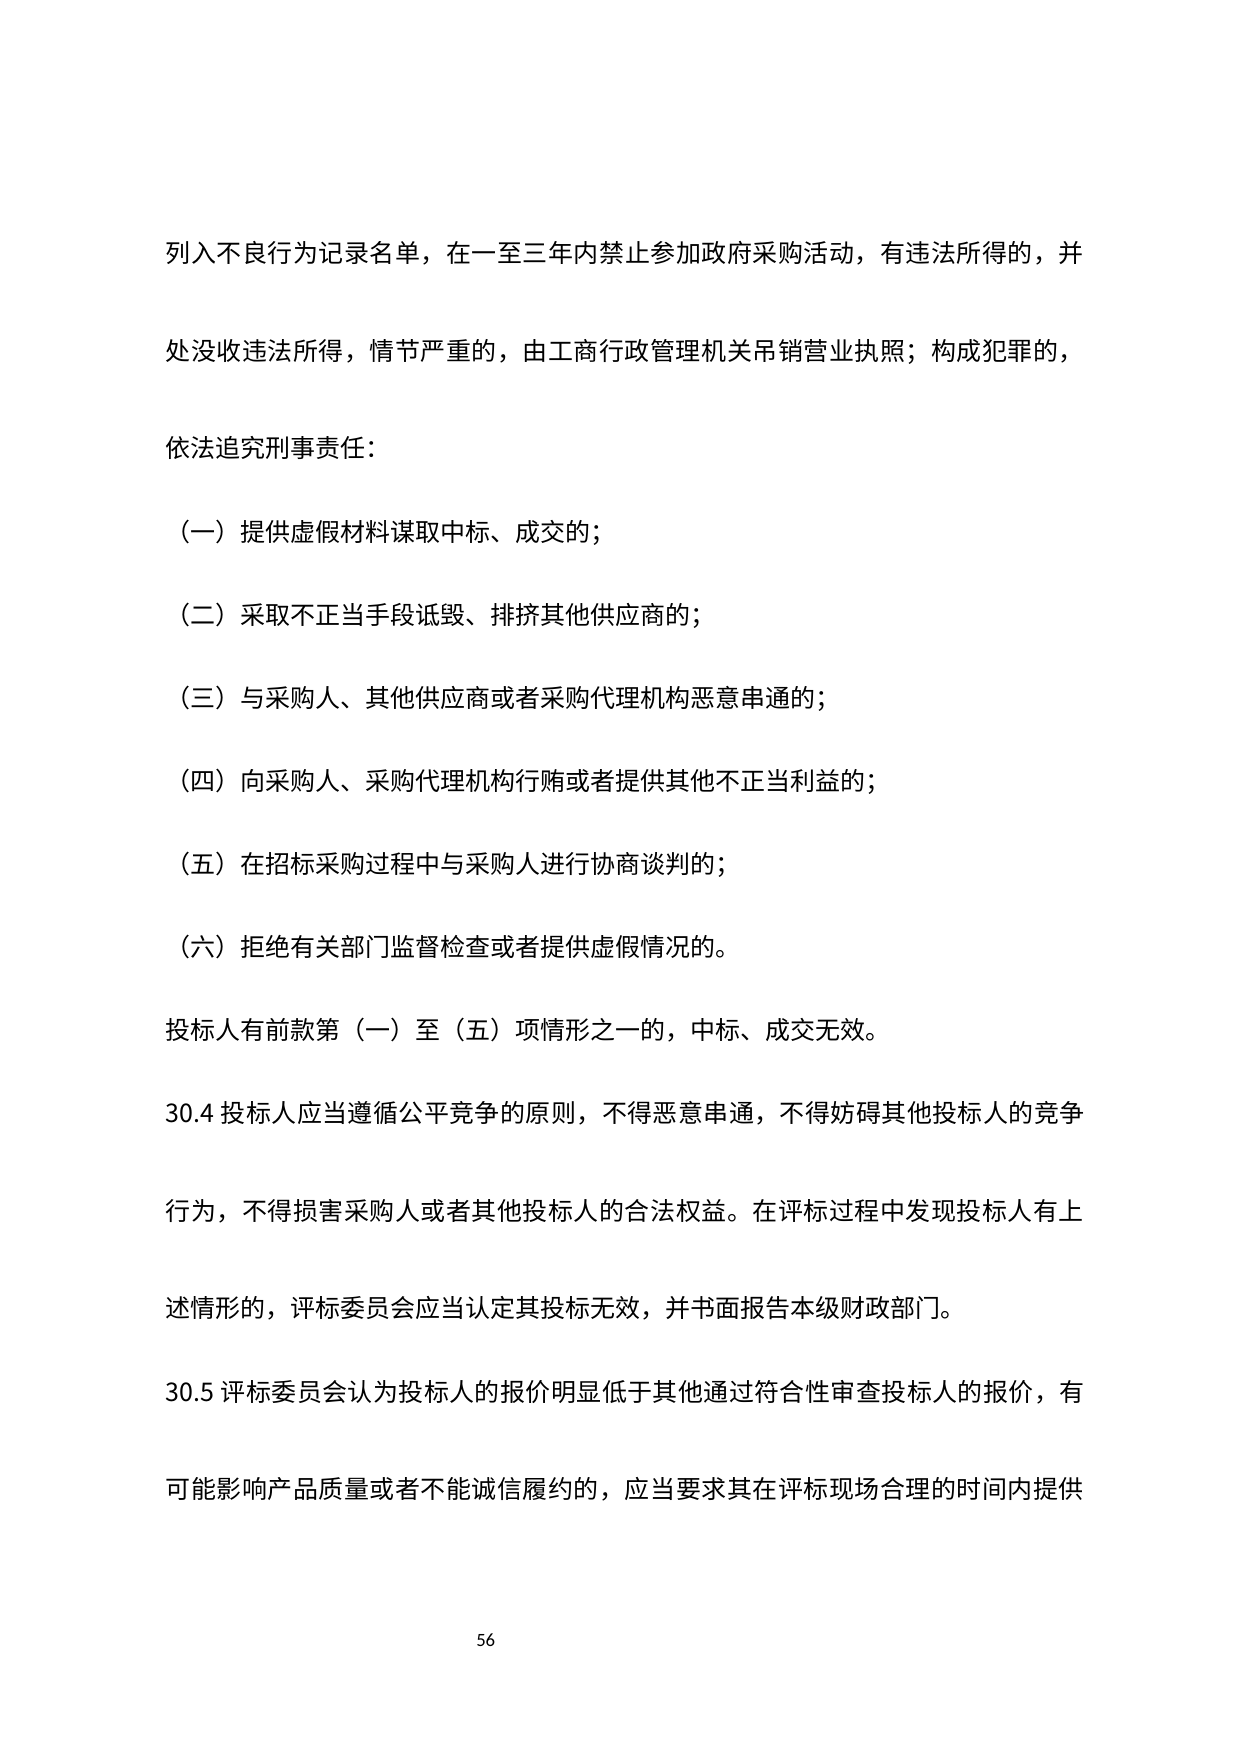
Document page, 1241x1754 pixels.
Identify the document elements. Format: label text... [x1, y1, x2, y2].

text （五）在招标采购过程中与采购人进行协商谈判的； [165, 830, 1087, 895]
text 投标人有前款第（一）至（五）项情形之一的，中标、成交无效。 [165, 996, 1087, 1061]
text （六）拒绝有关部门监督检查或者提供虚假情况的。 [165, 913, 1087, 978]
text （四）向采购人、采购代理机构行贿或者提供其他不正当利益的； [165, 747, 1087, 812]
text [165, 219, 1087, 479]
text （三）与采购人、其他供应商或者采购代理机构恶意串通的； [165, 664, 1087, 729]
text 30.4 投标人应当遵循公平竞争的原则，不得恶意串通，不得妨碍其他投标人的竞争行为，不得损害采购人或者其他投标人的合法权益。在评标过程中发现投标人有上述情形的，评标委员会应当认定其投标无效，并书面报告本级财政部门。 [165, 1079, 1087, 1339]
text （一）提供虚假材料谋取中标、成交的； [165, 498, 1087, 563]
text （二）采取不正当手段诋毁、排挤其他供应商的； [165, 581, 1087, 646]
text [165, 1358, 1087, 1520]
